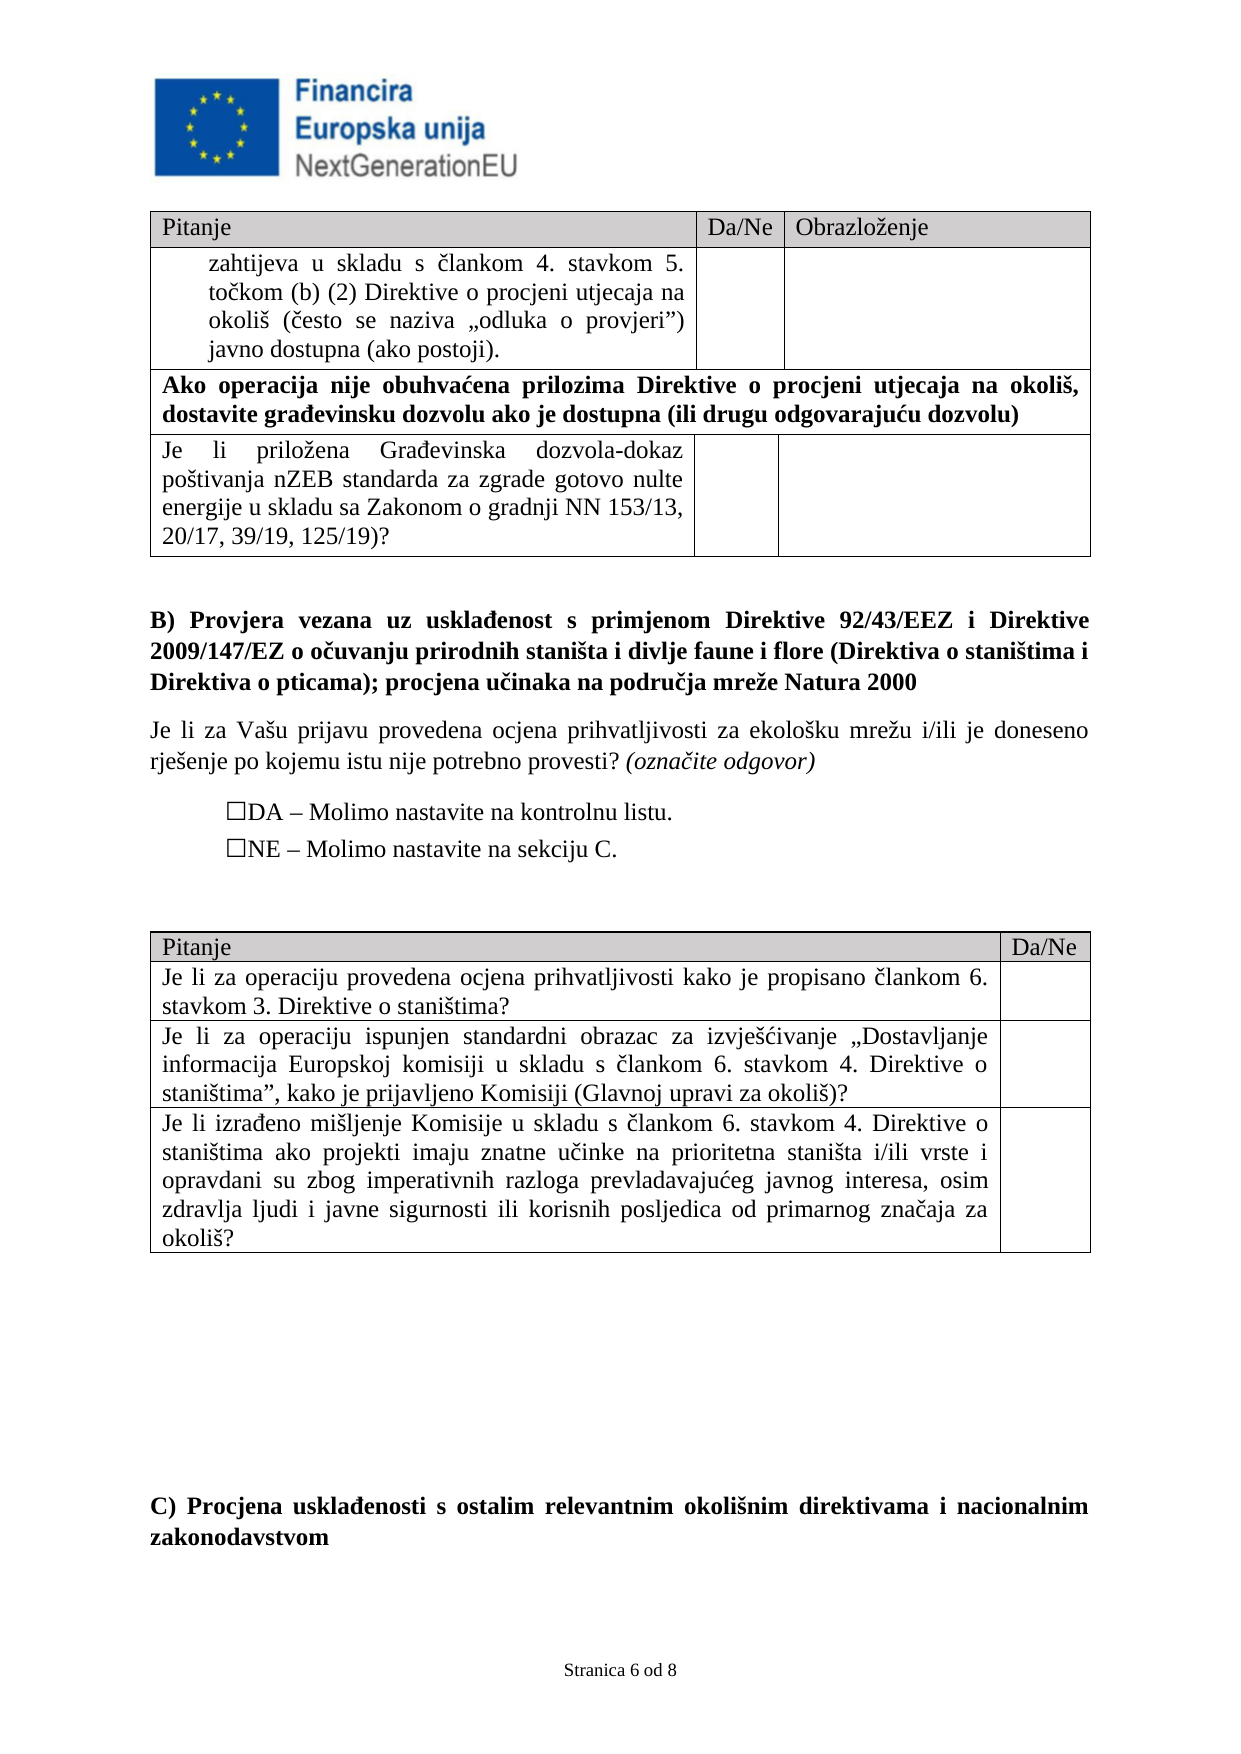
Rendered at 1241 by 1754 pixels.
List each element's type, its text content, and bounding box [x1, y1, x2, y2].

table_cell [785, 248, 1090, 369]
table_header Pitanje [151, 212, 696, 247]
text B) Provjera vezana uz usklađenost s primjenom Direktive 92/43/EEZ i Direktive 2009/147/EZ o očuvanju prirodnih staništa i divlje faune i flore (Direktiva o staništima i Direktiva o pticama); procjena učinaka na područja mreže Natura 2000 [150, 605, 1090, 696]
text C) Procjena usklađenosti s ostalim relevantnim okolišnim direktivama i nacionalnim zakonodavstvom [150, 1491, 1090, 1551]
table_cell [1001, 962, 1090, 1020]
table_header Da/Ne [1001, 933, 1090, 961]
table_cell Je li za operaciju ispunjen standardni obrazac za izvješćivanje „Dostavljanje informacija Europskoj komisiji u skladu s člankom 6. stavkom 4. Direktive o staništima”, kako je prijavljeno Komisiji (Glavnoj upravi za okoliš)? [151, 1021, 1000, 1107]
table_header Obrazloženje [785, 212, 1090, 247]
table_cell Ako operacija nije obuhvaćena prilozima Direktive o procjeni utjecaja na okoliš, dostavite građevinsku dozvolu ako je dostupna (ili drugu odgovarajuću dozvolu) [151, 370, 1090, 434]
list DA – Molimo nastavite na kontrolnu listu. [225, 793, 1090, 827]
table_cell [1001, 1108, 1090, 1252]
table_cell Je li priložena Građevinska dozvola-dokaz poštivanja nZEB standarda za zgrade gotovo nulte energije u skladu sa Zakonom o gradnji NN 153/13, 20/17, 39/19, 125/19)? [151, 435, 694, 556]
table_cell Je li za operaciju provedena ocjena prihvatljivosti kako je propisano člankom 6. stavkom 3. Direktive o staništima? [151, 962, 1000, 1020]
text Je li za Vašu prijavu provedena ocjena prihvatljivosti za ekološku mrežu i/ili je doneseno rješenje po kojemu istu nije potrebno provesti? (označite odgovor) [150, 715, 1090, 774]
list NE – Molimo nastavite na sekciju C. [225, 830, 1090, 864]
table_cell [697, 248, 784, 369]
table_header Da/Ne [697, 212, 784, 247]
table_header Pitanje [151, 933, 1000, 961]
table_cell [695, 435, 778, 556]
table_cell [779, 435, 1090, 556]
table_cell [1001, 1021, 1090, 1107]
table_cell Je li izrađeno mišljenje Komisije u skladu s člankom 6. stavkom 4. Direktive o staništima ako projekti imaju znatne učinke na prioritetna staništa i/ili vrste i opravdani su zbog imperativnih razloga prevladavajućeg javnog interesa, osim zdravlja ljudi i javne sigurnosti ili korisnih posljedica od primarnog značaja za okoliš? [151, 1108, 1000, 1252]
picture [150, 73, 539, 183]
